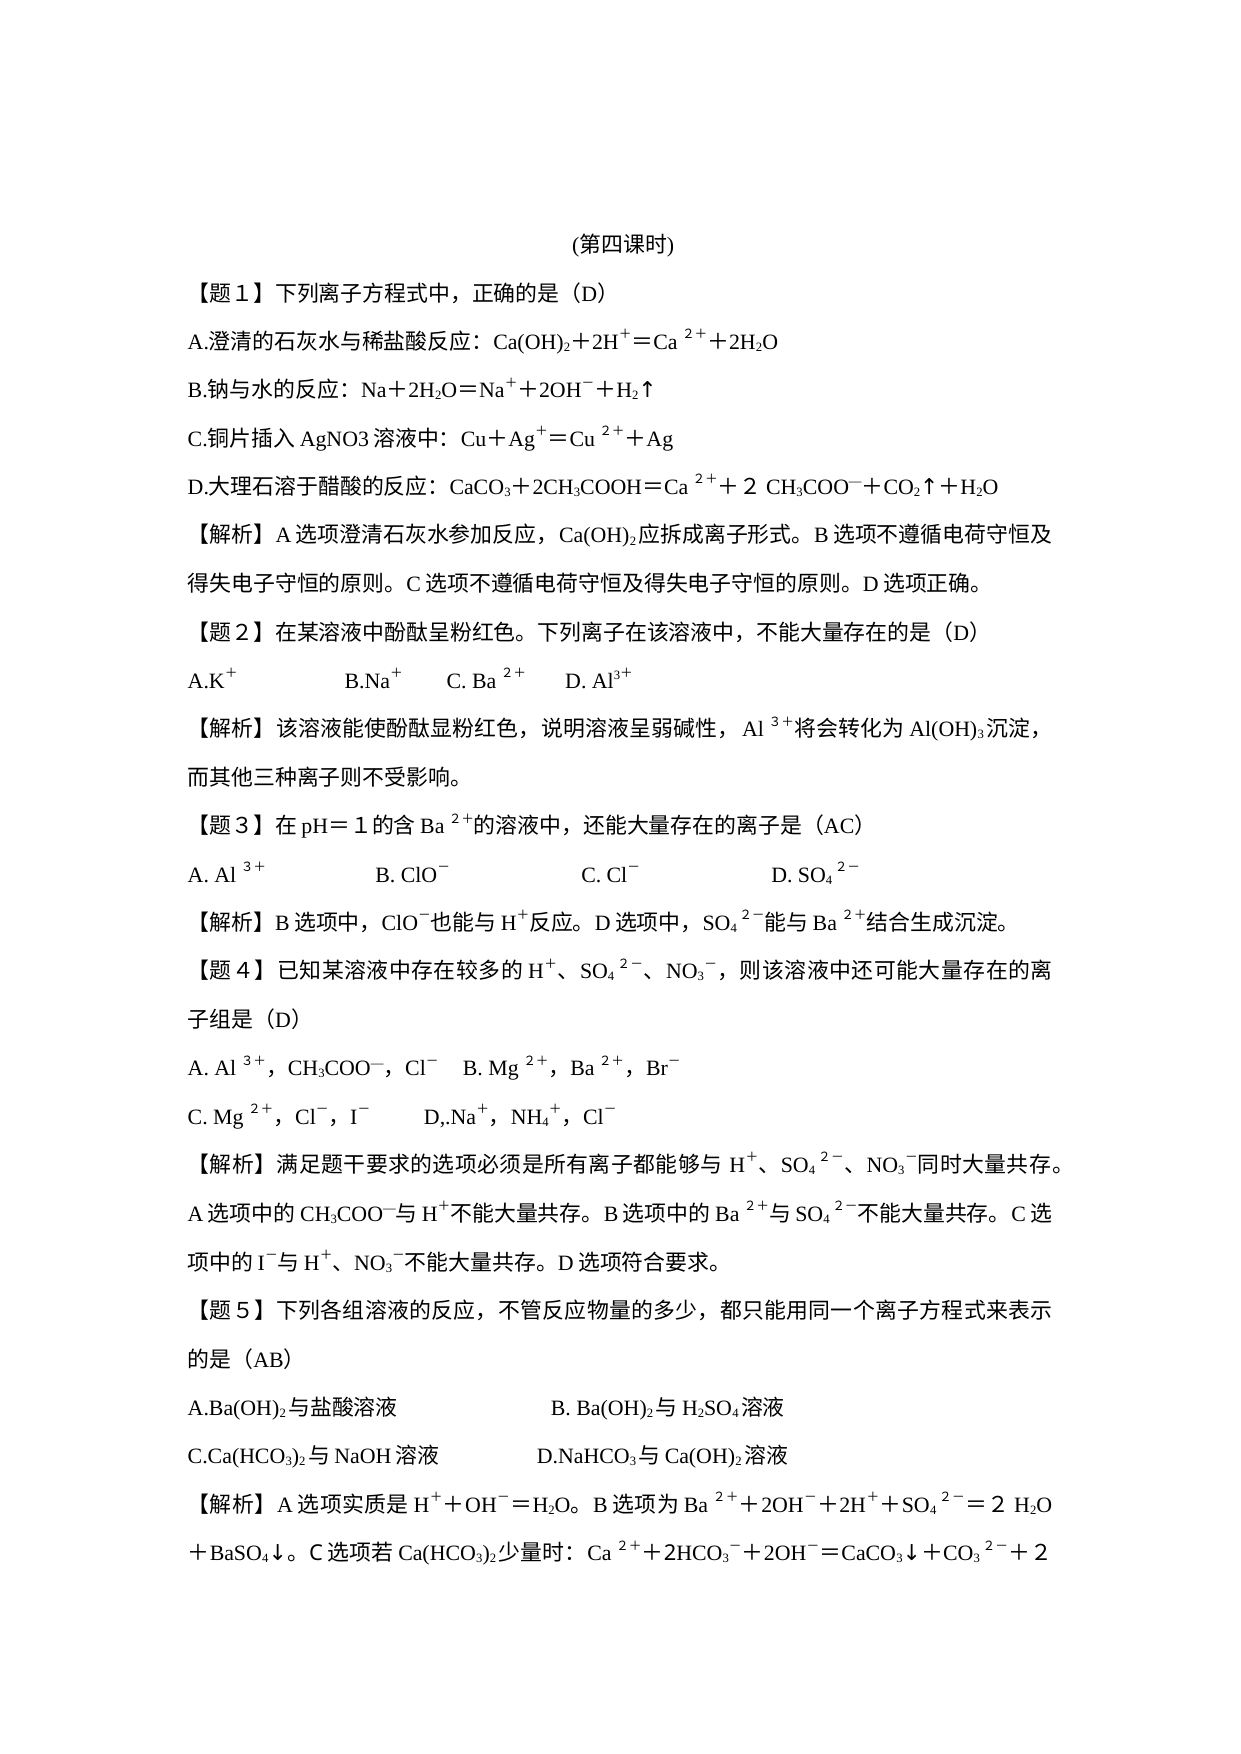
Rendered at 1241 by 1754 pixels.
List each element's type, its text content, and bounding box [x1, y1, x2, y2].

text 【解析】满足题干要求的选项必须是所有离子都能够与H＋、SO4２－、NO3－同时大量共存。A选项中的CH3COO—与H＋不能大量共存。B选项中的Ba２＋与SO4２－不能大量共存。C选项中的I－与H＋、NO3－不能大量共存。D选项符合要求。 [187, 1147, 1053, 1277]
text 【题２】在某溶液中酚酞呈粉红色。下列离子在该溶液中，不能大量存在的是（D） [187, 614, 1053, 647]
text A.K＋ B.Na＋ C. Ba２＋ D. Al3＋ [187, 662, 1053, 695]
text 【题１】下列离子方程式中，正确的是（D） [187, 275, 1053, 308]
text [187, 1486, 1053, 1567]
text A.Ba(OH)2与盐酸溶液 B. Ba(OH)2与H2SO4溶液 [187, 1389, 1053, 1422]
text D.大理石溶于醋酸的反应：CaCO3＋2CH3COOH＝Ca２＋＋２CH3COO—＋CO2↑＋H2O [187, 469, 1053, 501]
text A. Al３＋，CH3COO—，Cl－ B. Mg２＋，Ba２＋，Br－ [187, 1050, 1053, 1082]
text B.钠与水的反应：Na＋2H2O＝Na＋＋2OH－＋H2↑ [187, 372, 1053, 404]
text 【题４】已知某溶液中存在较多的H＋、SO4２－、NO3－，则该溶液中还可能大量存在的离子组是（D） [187, 953, 1053, 1034]
text (第四课时) [187, 227, 1053, 259]
text 【解析】该溶液能使酚酞显粉红色，说明溶液呈弱碱性，Al３＋将会转化为Al(OH)3沉淀，而其他三种离子则不受影响。 [187, 711, 1053, 792]
text C. Mg２＋，Cl－，I－ D,.Na＋，NH4＋，Cl－ [187, 1098, 1053, 1131]
text 【解析】A选项澄清石灰水参加反应，Ca(OH)2应拆成离子形式。B选项不遵循电荷守恒及得失电子守恒的原则。C选项不遵循电荷守恒及得失电子守恒的原则。D选项正确。 [187, 517, 1053, 598]
text C.铜片插入AgNO3溶液中：Cu＋Ag＋＝Cu２＋＋Ag [187, 420, 1053, 453]
text 【题５】下列各组溶液的反应，不管反应物量的多少，都只能用同一个离子方程式来表示的是（AB） [187, 1292, 1053, 1374]
text C.Ca(HCO3)2与NaOH溶液 D.NaHCO3与Ca(OH)2溶液 [187, 1438, 1053, 1470]
text 【解析】B选项中，ClO－也能与H＋反应。D选项中，SO4２－能与Ba２＋结合生成沉淀。 [187, 904, 1053, 937]
text A.澄清的石灰水与稀盐酸反应：Ca(OH)2＋2H＋＝Ca２＋＋2H2O [187, 324, 1053, 356]
text A. Al３＋ B. ClO－ C. Cl－ D. SO4２－ [187, 856, 1053, 889]
text 【题３】在pH＝１的含Ba２＋的溶液中，还能大量存在的离子是（AC） [187, 808, 1053, 840]
